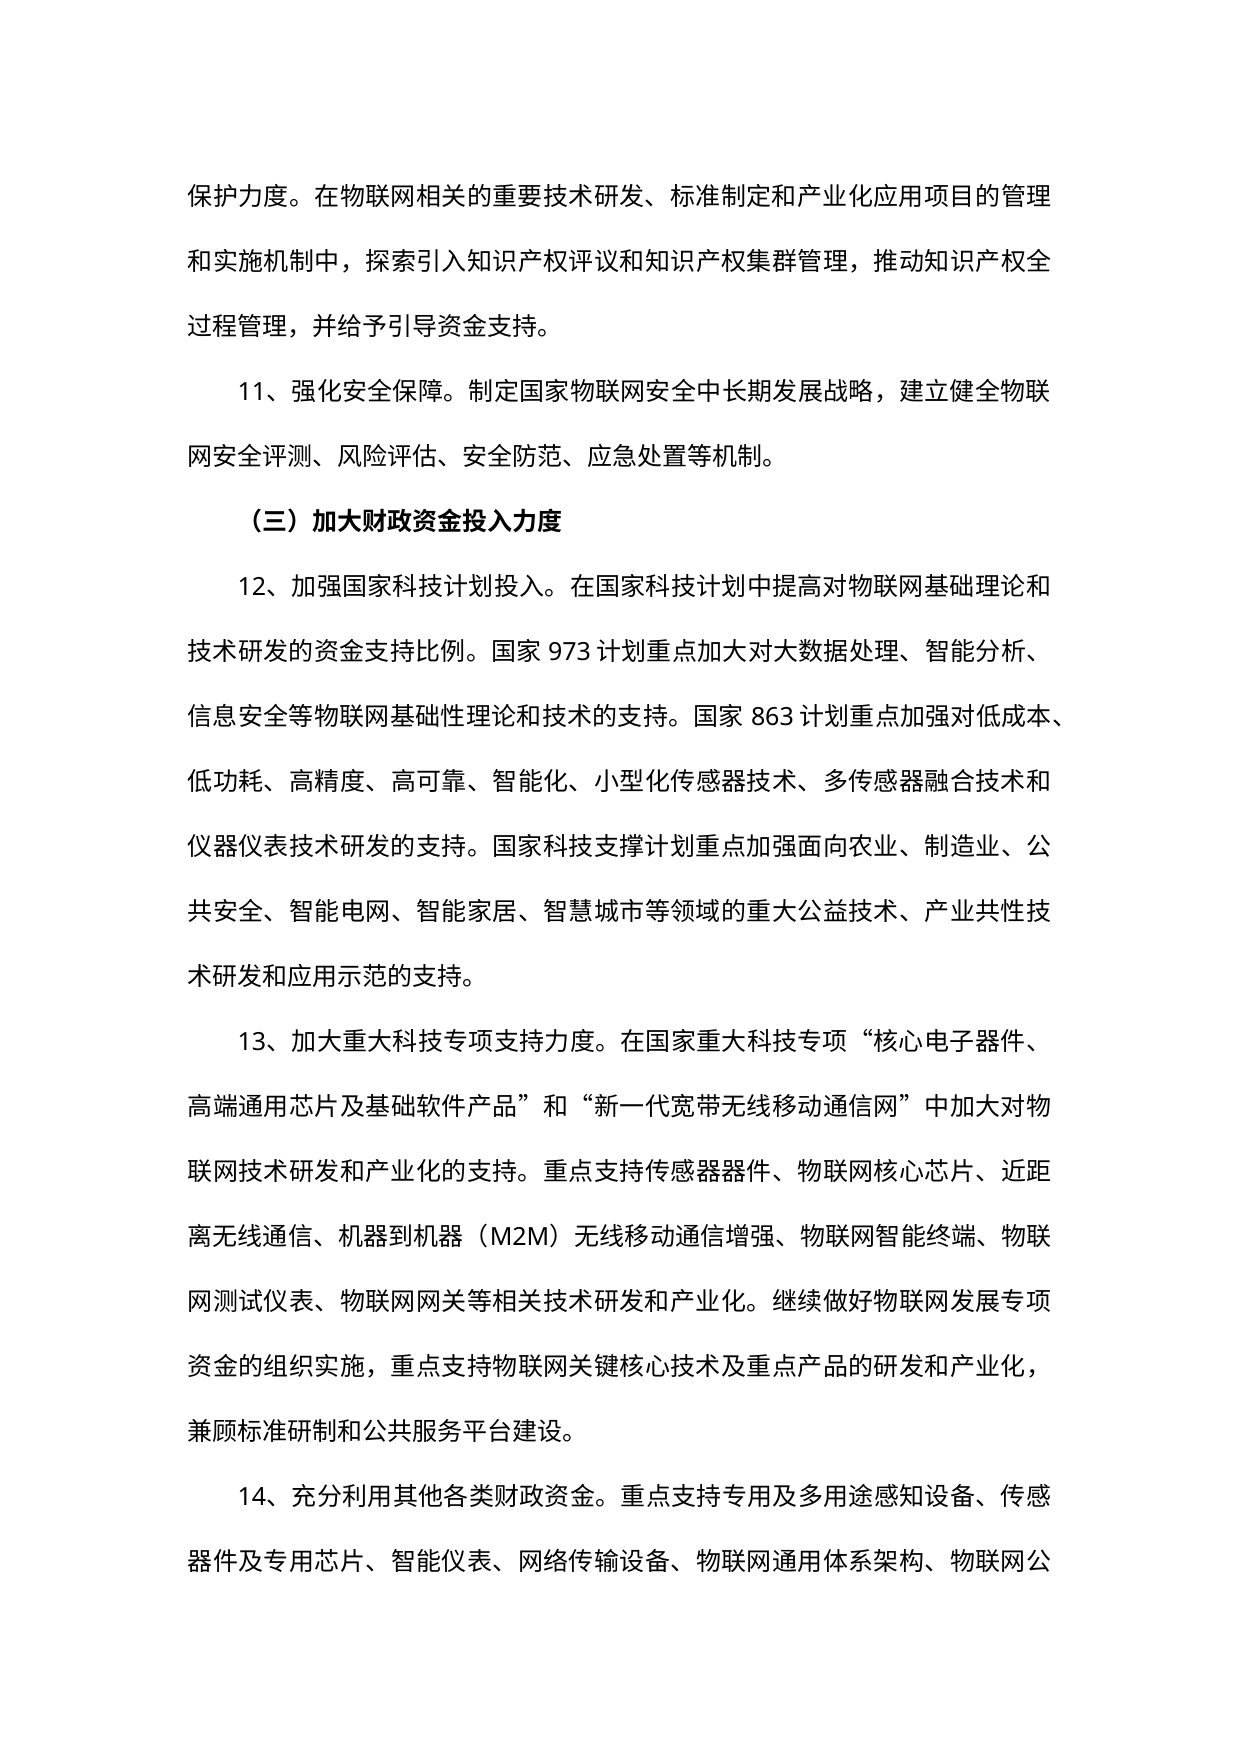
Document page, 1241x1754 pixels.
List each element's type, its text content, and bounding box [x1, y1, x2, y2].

text 13、加大重大科技专项支持力度。在国家重大科技专项“核心电子器件、高端通用芯片及基础软件产品”和“新一代宽带无线移动通信网”中加大对物联网技术研发和产业化的支持。重点支持传感器器件、物联网核心芯片、近距离无线通信、机器到机器（M2M）无线移动通信增强、物联网智能终端、物联网测试仪表、物联网网关等相关技术研发和产业化。继续做好物联网发展专项资金的组织实施，重点支持物联网关键核心技术及重点产品的研发和产业化，兼顾标准研制和公共服务平台建设。 [187, 1007, 1053, 1462]
text （三）加大财政资金投入力度 [187, 487, 1053, 552]
text 12、加强国家科技计划投入。在国家科技计划中提高对物联网基础理论和技术研发的资金支持比例。国家973计划重点加大对大数据处理、智能分析、信息安全等物联网基础性理论和技术的支持。国家863计划重点加强对低成本、低功耗、高精度、高可靠、智能化、小型化传感器技术、多传感器融合技术和仪器仪表技术研发的支持。国家科技支撑计划重点加强面向农业、制造业、公共安全、智能电网、智能家居、智慧城市等领域的重大公益技术、产业共性技术研发和应用示范的支持。 [187, 552, 1053, 1007]
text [187, 162, 1053, 357]
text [187, 1462, 1053, 1592]
text 11、强化安全保障。制定国家物联网安全中长期发展战略，建立健全物联网安全评测、风险评估、安全防范、应急处置等机制。 [187, 357, 1053, 487]
